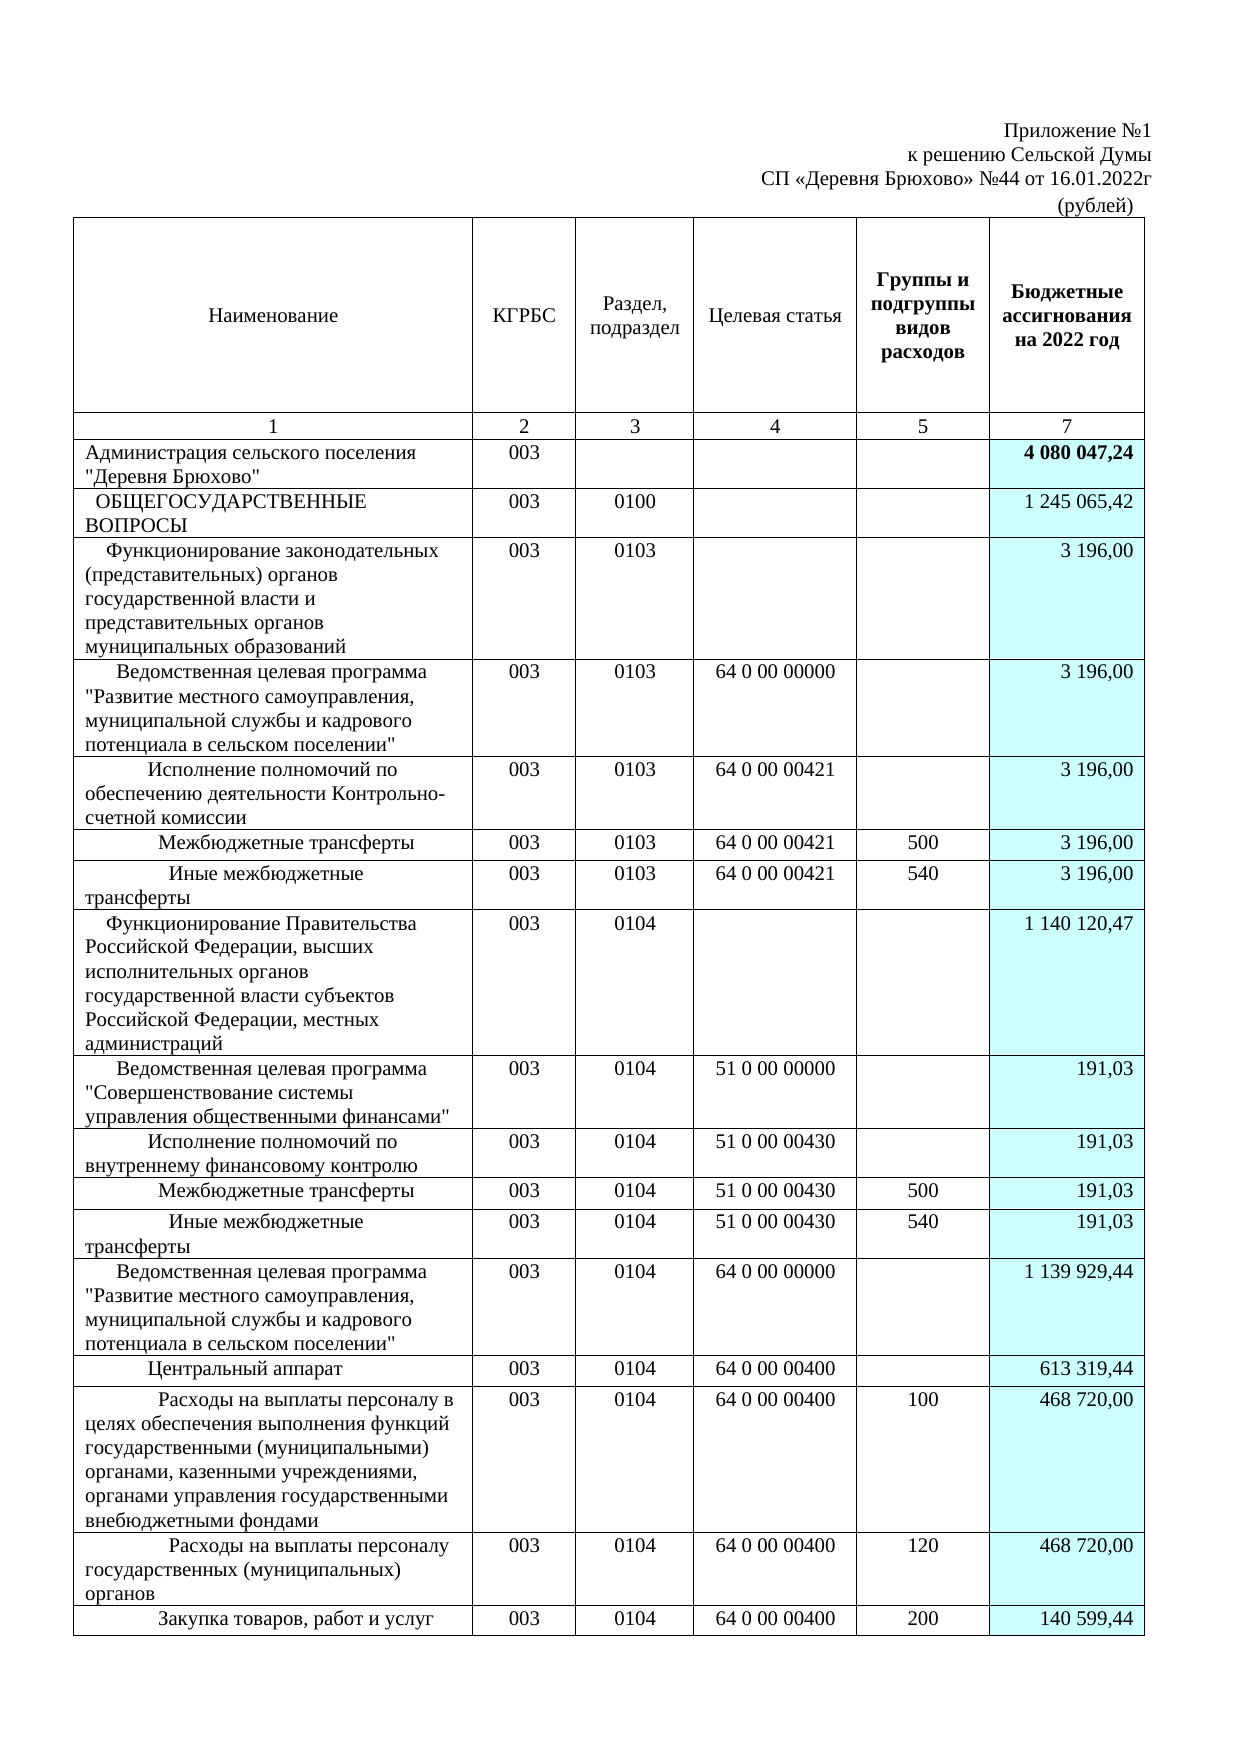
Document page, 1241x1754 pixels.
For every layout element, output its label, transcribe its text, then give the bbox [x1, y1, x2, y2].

table_cell 64 0 00 00400 [694, 1356, 856, 1386]
table_cell 191,03 [990, 1056, 1144, 1128]
table_cell 64 0 00 00000 [694, 1259, 856, 1355]
table_cell Ведомственная целевая программа "Развитие местного самоуправления, муниципальной службы и кадрового потенциала в сельском поселении" [74, 1259, 472, 1355]
table_cell 0104 [576, 1356, 693, 1386]
table_cell Иные межбюджетные трансферты [74, 1210, 472, 1258]
table_cell Межбюджетные трансферты [74, 830, 472, 860]
table_cell 0100 [576, 489, 693, 537]
table_cell [694, 910, 856, 1055]
table_cell 0104 [576, 1129, 693, 1177]
table_cell 3 196,00 [990, 861, 1144, 909]
table_cell 4 [694, 413, 856, 439]
table_cell 0103 [576, 830, 693, 860]
table_cell 468 720,00 [990, 1387, 1144, 1532]
text Приложение №1 [177, 118, 1152, 142]
table_cell 3 [576, 413, 693, 439]
table_cell 0104 [576, 1210, 693, 1258]
table_cell 191,03 [990, 1178, 1144, 1208]
table_cell 64 0 00 00400 [694, 1533, 856, 1605]
table_cell [694, 440, 856, 488]
table_cell 5 [857, 413, 989, 439]
table_cell 191,03 [990, 1210, 1144, 1258]
table_cell Центральный аппарат [74, 1356, 472, 1386]
table_cell [857, 1129, 989, 1177]
table_cell 003 [473, 1387, 575, 1532]
table_cell Межбюджетные трансферты [74, 1178, 472, 1208]
table_cell 003 [473, 1178, 575, 1208]
table_cell 540 [857, 1210, 989, 1258]
table_cell 003 [473, 1606, 575, 1635]
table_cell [74, 1606, 472, 1635]
table_cell 0104 [576, 1533, 693, 1605]
table_cell 540 [857, 861, 989, 909]
table_cell Иные межбюджетные трансферты [74, 861, 472, 909]
table_cell 64 0 00 00000 [694, 660, 856, 756]
table_cell 51 0 00 00430 [694, 1129, 856, 1177]
table_cell 500 [857, 1178, 989, 1208]
table_cell 1 245 065,42 [990, 489, 1144, 537]
table_cell Группы и подгруппы видов расходов [857, 218, 989, 412]
table_cell 1 139 929,44 [990, 1259, 1144, 1355]
table_cell 1 [74, 413, 472, 439]
table_cell 64 0 00 00400 [694, 1387, 856, 1532]
table_cell Исполнение полномочий по обеспечению деятельности Контрольно-счетной комиссии [74, 757, 472, 829]
table_cell 0103 [576, 538, 693, 658]
table_cell [857, 1356, 989, 1386]
table_cell 64 0 00 00421 [694, 830, 856, 860]
table_cell Ведомственная целевая программа "Совершенствование системы управления общественными финансами" [74, 1056, 472, 1128]
table_cell 0103 [576, 861, 693, 909]
table_cell [857, 660, 989, 756]
table_cell [857, 757, 989, 829]
table_cell Функционирование Правительства Российской Федерации, высших исполнительных органов государственной власти субъектов Российской Федерации, местных администраций [74, 910, 472, 1055]
table_cell 0104 [576, 1606, 693, 1635]
table_cell Ведомственная целевая программа "Развитие местного самоуправления, муниципальной службы и кадрового потенциала в сельском поселении" [74, 660, 472, 756]
table_cell 7 [990, 413, 1144, 439]
table_cell 4 080 047,24 [990, 440, 1144, 488]
text СП «Деревня Брюхово» №44 от 16.01.2022г [177, 166, 1152, 190]
table_cell 200 [857, 1606, 989, 1635]
table_cell 120 [857, 1533, 989, 1605]
table_cell [857, 1056, 989, 1128]
table_cell Расходы на выплаты персоналу государственных (муниципальных) органов [74, 1533, 472, 1605]
table_cell 3 196,00 [990, 660, 1144, 756]
table_cell 0104 [576, 1178, 693, 1208]
table_cell 003 [473, 1056, 575, 1128]
table_cell [576, 440, 693, 488]
table_cell 003 [473, 440, 575, 488]
table_cell 3 196,00 [990, 757, 1144, 829]
table_cell [857, 538, 989, 658]
table_cell 003 [473, 1533, 575, 1605]
text к решению Сельской Думы [177, 142, 1152, 166]
table_cell 51 0 00 00430 [694, 1210, 856, 1258]
table_cell 140 599,44 [990, 1606, 1144, 1635]
table_cell 191,03 [990, 1129, 1144, 1177]
table_cell 0104 [576, 910, 693, 1055]
table_cell 51 0 00 00000 [694, 1056, 856, 1128]
table_cell 003 [473, 538, 575, 658]
table_cell [694, 489, 856, 537]
table_cell 64 0 00 00421 [694, 861, 856, 909]
table_cell 3 196,00 [990, 538, 1144, 658]
table_cell [857, 910, 989, 1055]
table_cell 0104 [576, 1056, 693, 1128]
table_cell [857, 489, 989, 537]
table_cell [857, 440, 989, 488]
table_cell 003 [473, 1356, 575, 1386]
table_cell 100 [857, 1387, 989, 1532]
table_cell 0103 [576, 660, 693, 756]
table_cell 003 [473, 660, 575, 756]
table_cell Наименование [74, 218, 472, 412]
table_cell 0104 [576, 1259, 693, 1355]
table_cell Бюджетные ассигнования на 2022 год [990, 218, 1144, 412]
table_cell 500 [857, 830, 989, 860]
table_cell 003 [473, 861, 575, 909]
table_cell КГРБС [473, 218, 575, 412]
table_cell 003 [473, 1129, 575, 1177]
table_cell 3 196,00 [990, 830, 1144, 860]
table_cell 003 [473, 757, 575, 829]
table_cell 003 [473, 910, 575, 1055]
table_cell ОБЩЕГОСУДАРСТВЕННЫЕ ВОПРОСЫ [74, 489, 472, 537]
table_cell 003 [473, 489, 575, 537]
table_cell 003 [473, 1259, 575, 1355]
table_cell 64 0 00 00421 [694, 757, 856, 829]
table_cell [694, 538, 856, 658]
table_cell [857, 1259, 989, 1355]
table_cell 0104 [576, 1387, 693, 1532]
table_cell 003 [473, 1210, 575, 1258]
table_cell 468 720,00 [990, 1533, 1144, 1605]
table_header (рублей) [74, 190, 1144, 217]
table_cell Исполнение полномочий по внутреннему финансовому контролю [74, 1129, 472, 1177]
table_cell Целевая статья [694, 218, 856, 412]
table_cell Функционирование законодательных (представительных) органов государственной власти и представительных органов муниципальных образований [74, 538, 472, 658]
table_cell 0103 [576, 757, 693, 829]
table_cell 2 [473, 413, 575, 439]
table_cell 613 319,44 [990, 1356, 1144, 1386]
table_cell 1 140 120,47 [990, 910, 1144, 1055]
table_cell 64 0 00 00400 [694, 1606, 856, 1635]
table_cell 51 0 00 00430 [694, 1178, 856, 1208]
table_cell 003 [473, 830, 575, 860]
table_cell Раздел, подраздел [576, 218, 693, 412]
table_cell Администрация сельского поселения "Деревня Брюхово" [74, 440, 472, 488]
